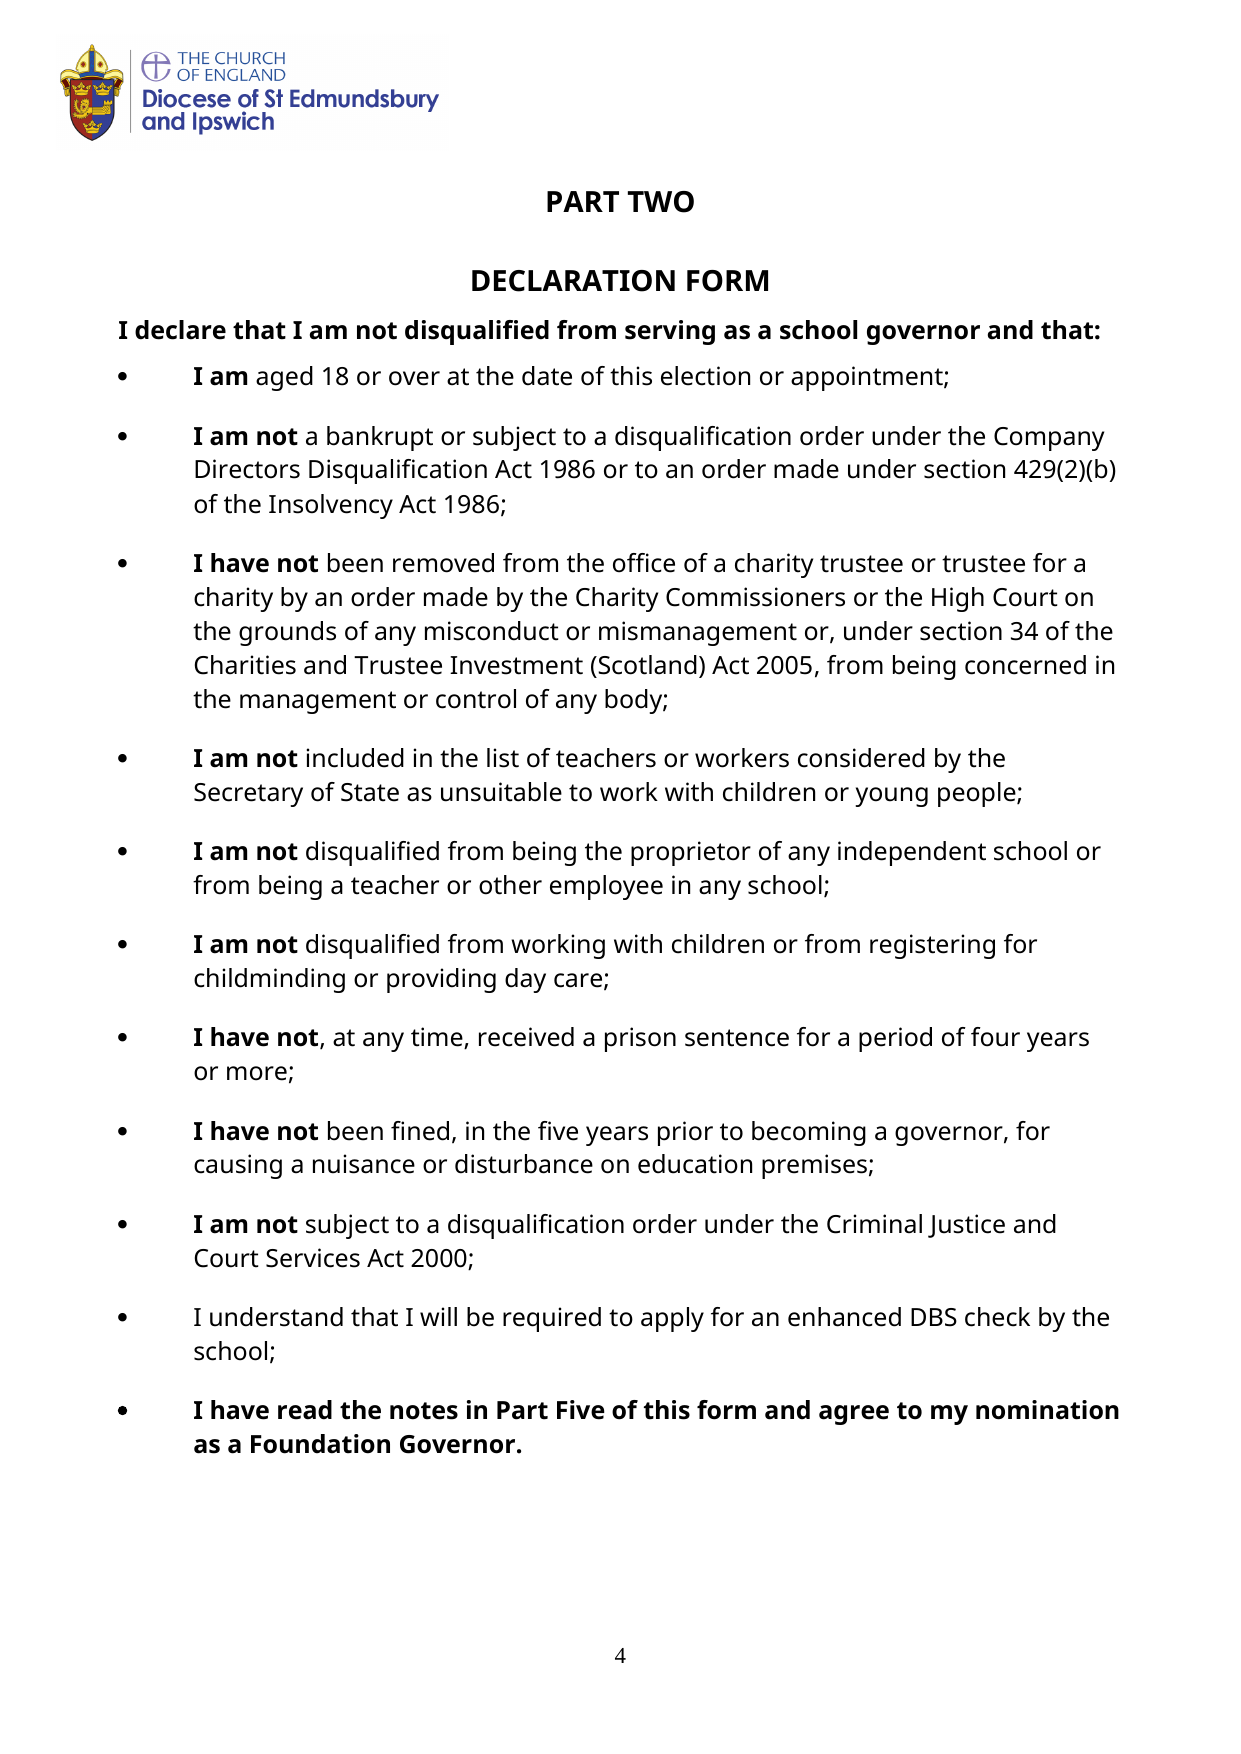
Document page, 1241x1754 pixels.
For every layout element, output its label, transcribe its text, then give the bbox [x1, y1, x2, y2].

text I am aged 18 or over at the date of this election or appointment; [118, 359, 1122, 393]
picture [55, 34, 449, 151]
text I have not been fined, in the five years prior to becoming a governor, for causing a nuisance or disturbance on education premises; [118, 1113, 1122, 1181]
list DECLARATION FORM [118, 260, 1122, 300]
list I declare that I am not disqualified from serving as a school governor and that: [118, 312, 1122, 347]
text I have not been removed from the office of a charity trustee or trustee for a charity by an order made by the Charity Commissioners or the High Court on the grounds of any misconduct or mismanagement or, under section 34 of the Charities and Trustee Investment (Scotland) Act 2005, from being concerned in the management or control of any body; [118, 545, 1122, 716]
text I am not subject to a disqualification order under the Criminal Justice and Court Services Act 2000; [118, 1206, 1122, 1274]
text I am not disqualified from being the proprietor of any independent school or from being a teacher or other employee in any school; [118, 834, 1122, 902]
text I am not a bankrupt or subject to a disqualification order under the Company Directors Disqualification Act 1986 or to an order made under section 429(2)(b) of the Insolvency Act 1986; [118, 418, 1122, 520]
text I have not, at any time, received a prison sentence for a period of four years or more; [118, 1020, 1122, 1088]
text I have read the notes in Part Five of this form and agree to my nomination as a Foundation Governor. [118, 1392, 1122, 1461]
text I understand that I will be required to apply for an enhanced DBS check by the school; [118, 1299, 1122, 1367]
text I am not included in the list of teachers or workers considered by the Secretary of State as unsuitable to work with children or young people; [118, 741, 1122, 809]
text PART TWO [118, 181, 1122, 221]
text I am not disqualified from working with children or from registering for childminding or providing day care; [118, 927, 1122, 995]
